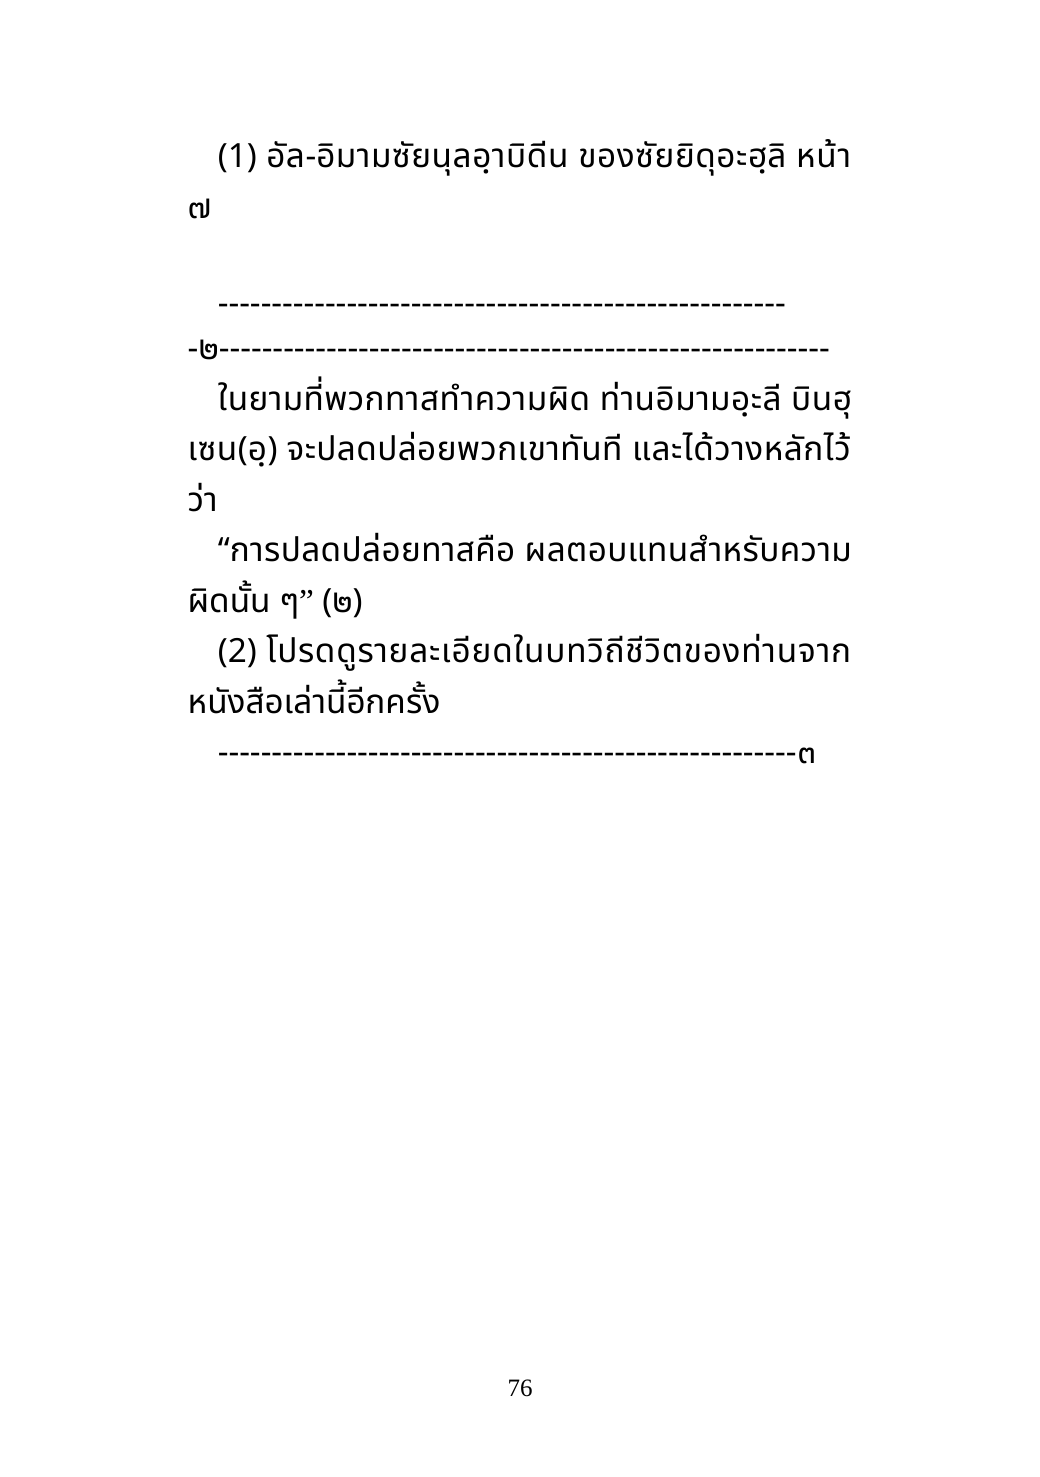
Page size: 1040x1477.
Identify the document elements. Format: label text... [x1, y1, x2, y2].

text ------------------------------------------------------๓ [187, 728, 852, 779]
text ในยามที่พวกทาสทำความผิด ท่านอิมามอฺะลี บินฮุเซน(อฺ) จะปลดปล่อยพวกเขาทันที และได้วางหลักไว้ว่า [187, 374, 852, 526]
text (1) อัล-อิมามซัยนุลอฺาบิดีน ของซัยยิดุอะฮฺลิ หน้า ๗ [187, 132, 852, 233]
text (2) โปรดดูรายละเอียดในบทวิถีชีวิตของท่านจากหนังสือเล่านี้อีกครั้ง [187, 627, 852, 728]
text “การปลดปล่อยทาสคือ ผลตอบแทนสำหรับความผิดนั้น ๆ” (๒) [187, 526, 852, 627]
text ------------------------------------------------------๒--------------------------------------------------------- [187, 278, 852, 374]
